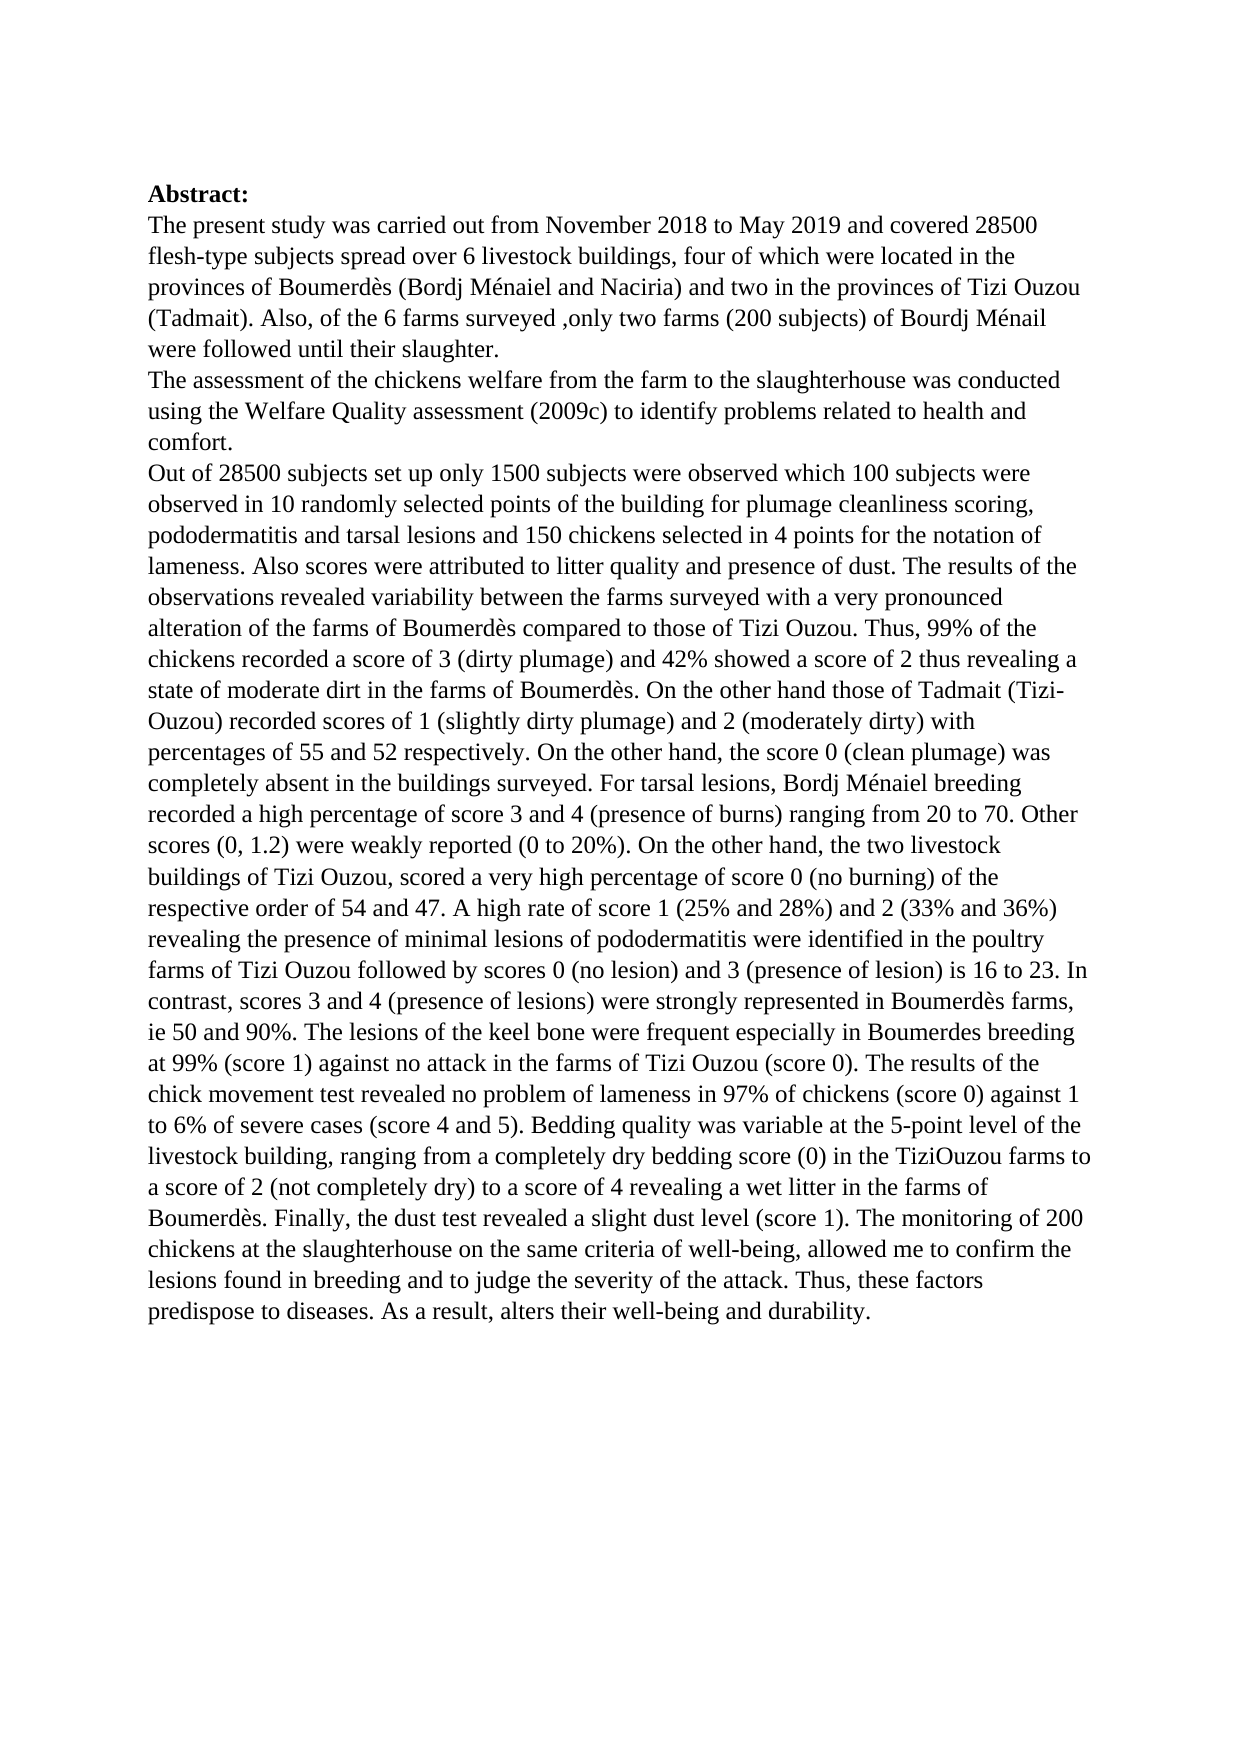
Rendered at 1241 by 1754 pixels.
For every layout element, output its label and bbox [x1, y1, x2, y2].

text [148, 148, 1093, 1325]
